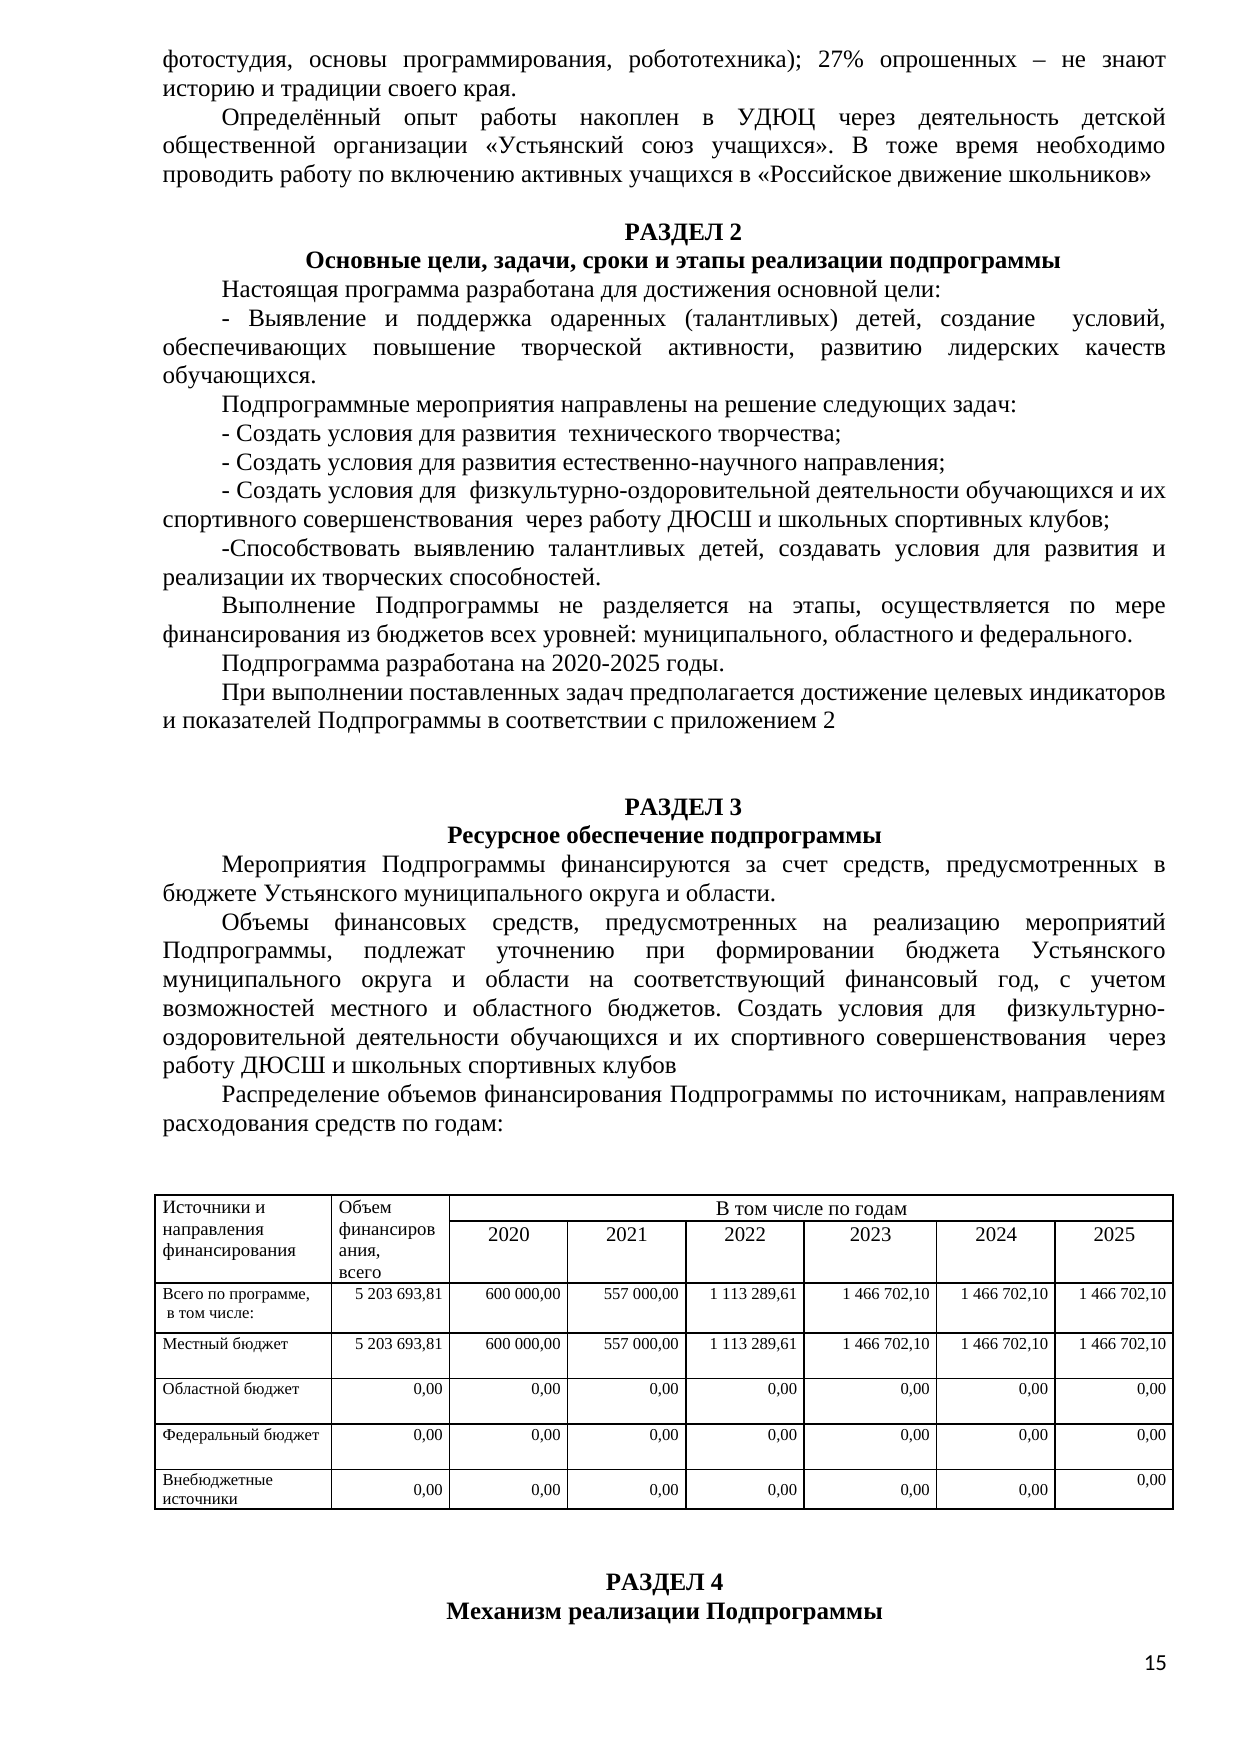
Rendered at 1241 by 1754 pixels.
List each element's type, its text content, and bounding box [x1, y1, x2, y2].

text Распределение объемов финансирования Подпрограммы по источникам, направлениям расходования средств по годам: [162, 1079, 1167, 1137]
table_cell 0,00 [1056, 1470, 1172, 1508]
table_cell 1 466 702,10 [805, 1284, 936, 1332]
table_cell 2022 [687, 1222, 803, 1282]
table_cell 0,00 [1056, 1425, 1172, 1468]
table_cell 1 466 702,10 [937, 1334, 1054, 1378]
text - Создать условия для развития технического творчества; [162, 418, 1167, 447]
table_cell 0,00 [805, 1425, 936, 1468]
table_header В том числе по годам [450, 1196, 1172, 1220]
table_cell 0,00 [805, 1379, 936, 1423]
text Выполнение Подпрограммы не разделяется на этапы, осуществляется по мере финансирования из бюджетов всех уровней: муниципального, областного и федерального. [162, 591, 1167, 648]
table_cell 557 000,00 [568, 1284, 685, 1332]
table_cell Внебюджетные источники [156, 1470, 331, 1508]
table_cell 0,00 [687, 1425, 803, 1468]
text Основные цели, задачи, сроки и этапы реализации подпрограммы [200, 246, 1167, 274]
text РАЗДЕЛ 3 [200, 792, 1167, 821]
text Подпрограммные мероприятия направлены на решение следующих задач: [162, 389, 1167, 418]
table_cell Федеральный бюджет [156, 1425, 331, 1468]
table_cell 557 000,00 [568, 1334, 685, 1378]
table_header Объем финансирования, всего [332, 1196, 449, 1282]
table_cell Местный бюджет [156, 1334, 331, 1378]
table_cell 2020 [450, 1222, 567, 1282]
table_cell 1 113 289,61 [687, 1334, 803, 1378]
table_cell 600 000,00 [450, 1284, 567, 1332]
table_cell 2025 [1056, 1222, 1172, 1282]
table_cell 0,00 [450, 1379, 567, 1423]
text Объемы финансовых средств, предусмотренных на реализацию мероприятий Подпрограммы, подлежат уточнению при формировании бюджета Устьянского муниципального округа и области на соответствующий финансовый год, с учетом возможностей местного и областного бюджетов. Создать условия для физкультурно-оздоровительной деятельности обучающихся и их спортивного совершенствования через работу ДЮСШ и школьных спортивных клубов [162, 907, 1167, 1079]
table_cell 2023 [805, 1222, 936, 1282]
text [162, 44, 1167, 102]
table_cell 0,00 [450, 1425, 567, 1468]
table_cell 600 000,00 [450, 1334, 567, 1378]
table_cell 5 203 693,81 [332, 1334, 449, 1378]
text - Создать условия для физкультурно-оздоровительной деятельности обучающихся и их спортивного совершенствования через работу ДЮСШ и школьных спортивных клубов; [162, 476, 1167, 533]
table_header Источники и направления финансирования [156, 1196, 331, 1282]
table_cell Областной бюджет [156, 1379, 331, 1423]
text Ресурсное обеспечение подпрограммы [162, 821, 1167, 849]
table_cell 5 203 693,81 [332, 1284, 449, 1332]
table_cell 0,00 [805, 1470, 936, 1508]
text Настоящая программа разработана для достижения основной цели: [162, 274, 1167, 303]
text - Выявление и поддержка одаренных (талантливых) детей, создание условий, обеспечивающих повышение творческой активности, развитию лидерских качеств обучающихся. [162, 303, 1167, 389]
table_cell 0,00 [568, 1379, 685, 1423]
table_cell 0,00 [332, 1425, 449, 1468]
table_cell Всего по программе, в том числе: [156, 1284, 331, 1332]
table_cell 1 466 702,10 [937, 1284, 1054, 1332]
table_cell 1 466 702,10 [805, 1334, 936, 1378]
table_cell 0,00 [332, 1470, 449, 1508]
text При выполнении поставленных задач предполагается достижение целевых индикаторов и показателей Подпрограммы в соответствии с приложением 2 [162, 677, 1167, 734]
text Мероприятия Подпрограммы финансируются за счет средств, предусмотренных в бюджете Устьянского муниципального округа и области. [162, 849, 1167, 907]
table_cell 0,00 [937, 1425, 1054, 1468]
table_cell 0,00 [332, 1379, 449, 1423]
table_cell 0,00 [937, 1470, 1054, 1508]
text Подпрограмма разработана на 2020-2025 годы. [162, 648, 1167, 677]
text Механизм реализации Подпрограммы [162, 1596, 1167, 1625]
table_cell 0,00 [937, 1379, 1054, 1423]
text - Создать условия для развития естественно-научного направления; [162, 447, 1167, 476]
table_cell 0,00 [1056, 1379, 1172, 1423]
table_cell 2021 [568, 1222, 685, 1282]
text РАЗДЕЛ 4 [162, 1567, 1167, 1596]
table_cell 1 466 702,10 [1056, 1284, 1172, 1332]
table_cell 0,00 [568, 1470, 685, 1508]
table_cell 2024 [937, 1222, 1054, 1282]
text -Способствовать выявлению талантливых детей, создавать условия для развития и реализации их творческих способностей. [162, 533, 1167, 591]
text Определённый опыт работы накоплен в УДЮЦ через деятельность детской общественной организации «Устьянский союз учащихся». В тоже время необходимо проводить работу по включению активных учащихся в «Российское движение школьников» [162, 102, 1167, 188]
table_cell 0,00 [687, 1470, 803, 1508]
table_cell 1 113 289,61 [687, 1284, 803, 1332]
table_cell 0,00 [687, 1379, 803, 1423]
table_cell 0,00 [450, 1470, 567, 1508]
text РАЗДЕЛ 2 [200, 217, 1167, 246]
table_cell 1 466 702,10 [1056, 1334, 1172, 1378]
table_cell 0,00 [568, 1425, 685, 1468]
